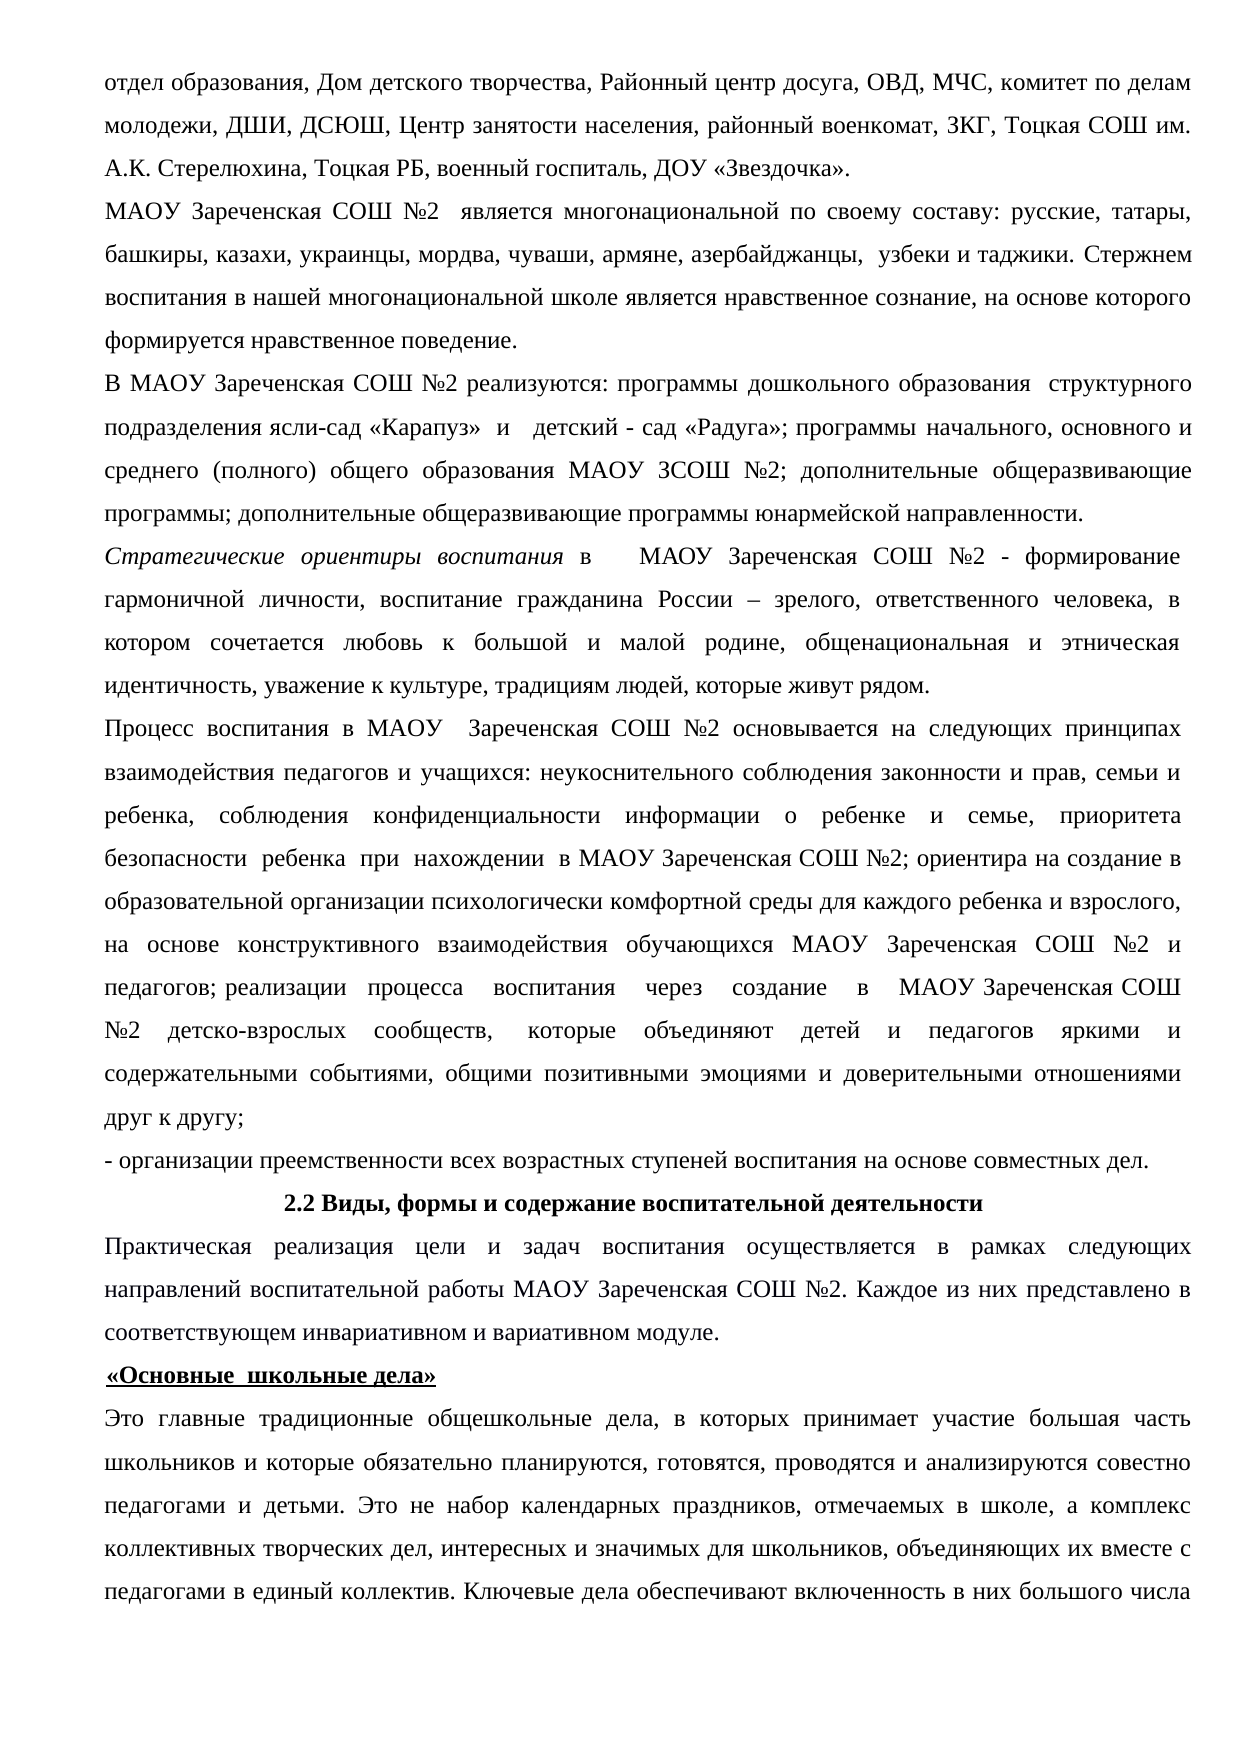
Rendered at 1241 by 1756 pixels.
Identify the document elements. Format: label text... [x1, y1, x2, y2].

list Стратегические ориентиры воспитания в МАОУ Зареченская СОШ №2 - формирование гармоничной личности, воспитание гражданина России – зрелого, ответственного человека, в котором сочетается любовь к большой и малой родине, общенациональная и этническая идентичность, уважение к культуре, традициям людей, которые живут рядом. [104, 541, 1181, 699]
list - организации преемственности всех возрастных ступеней воспитания на основе совместных дел. [104, 1145, 1181, 1173]
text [104, 1403, 1192, 1605]
text «Основные школьные дела» [75, 1360, 1192, 1389]
text В МАОУ Зареченская СОШ №2 реализуются: программы дошкольного образования структурного подразделения ясли-сад «Карапуз» и детский - сад «Радуга»; программы начального, основного и среднего (полного) общего образования МАОУ ЗСОШ №2; дополнительные общеразвивающие программы; дополнительные общеразвивающие программы юнармейской направленности. [104, 368, 1192, 527]
text Процесс воспитания в МАОУ Зареченская СОШ №2 основывается на следующих принципах взаимодействия педагогов и учащихся: неукоснительного соблюдения законности и прав, семьи и ребенка, соблюдения конфиденциальности информации о ребенке и семье, приоритета безопасности ребенка при нахождении в МАОУ Зареченская СОШ №2; ориентира на создание в образовательной организации психологически комфортной среды для каждого ребенка и взрослого, на основе конструктивного взаимодействия обучающихся МАОУ Зареченская СОШ №2 и педагогов; реализации процесса воспитания через создание в МАОУ Зареченская СОШ №2 детско-взрослых сообществ, которые объединяют детей и педагогов яркими и содержательными событиями, общими позитивными эмоциями и доверительными отношениями друг к другу; [104, 713, 1181, 1130]
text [104, 67, 1192, 182]
text 2.2 Виды, формы и содержание воспитательной деятельности [75, 1188, 1192, 1217]
text МАОУ Зареченская СОШ №2 является многонациональной по своему составу: русские, татары, башкиры, казахи, украинцы, мордва, чуваши, армяне, азербайджанцы, узбеки и таджики. Стержнем воспитания в нашей многонациональной школе является нравственное сознание, на основе которого формируется нравственное поведение. [104, 196, 1192, 354]
text Практическая реализация цели и задач воспитания осуществляется в рамках следующих направлений воспитательной работы МАОУ Зареченская СОШ №2. Каждое из них представлено в соответствующем инвариативном и вариативном модуле. [104, 1231, 1192, 1346]
